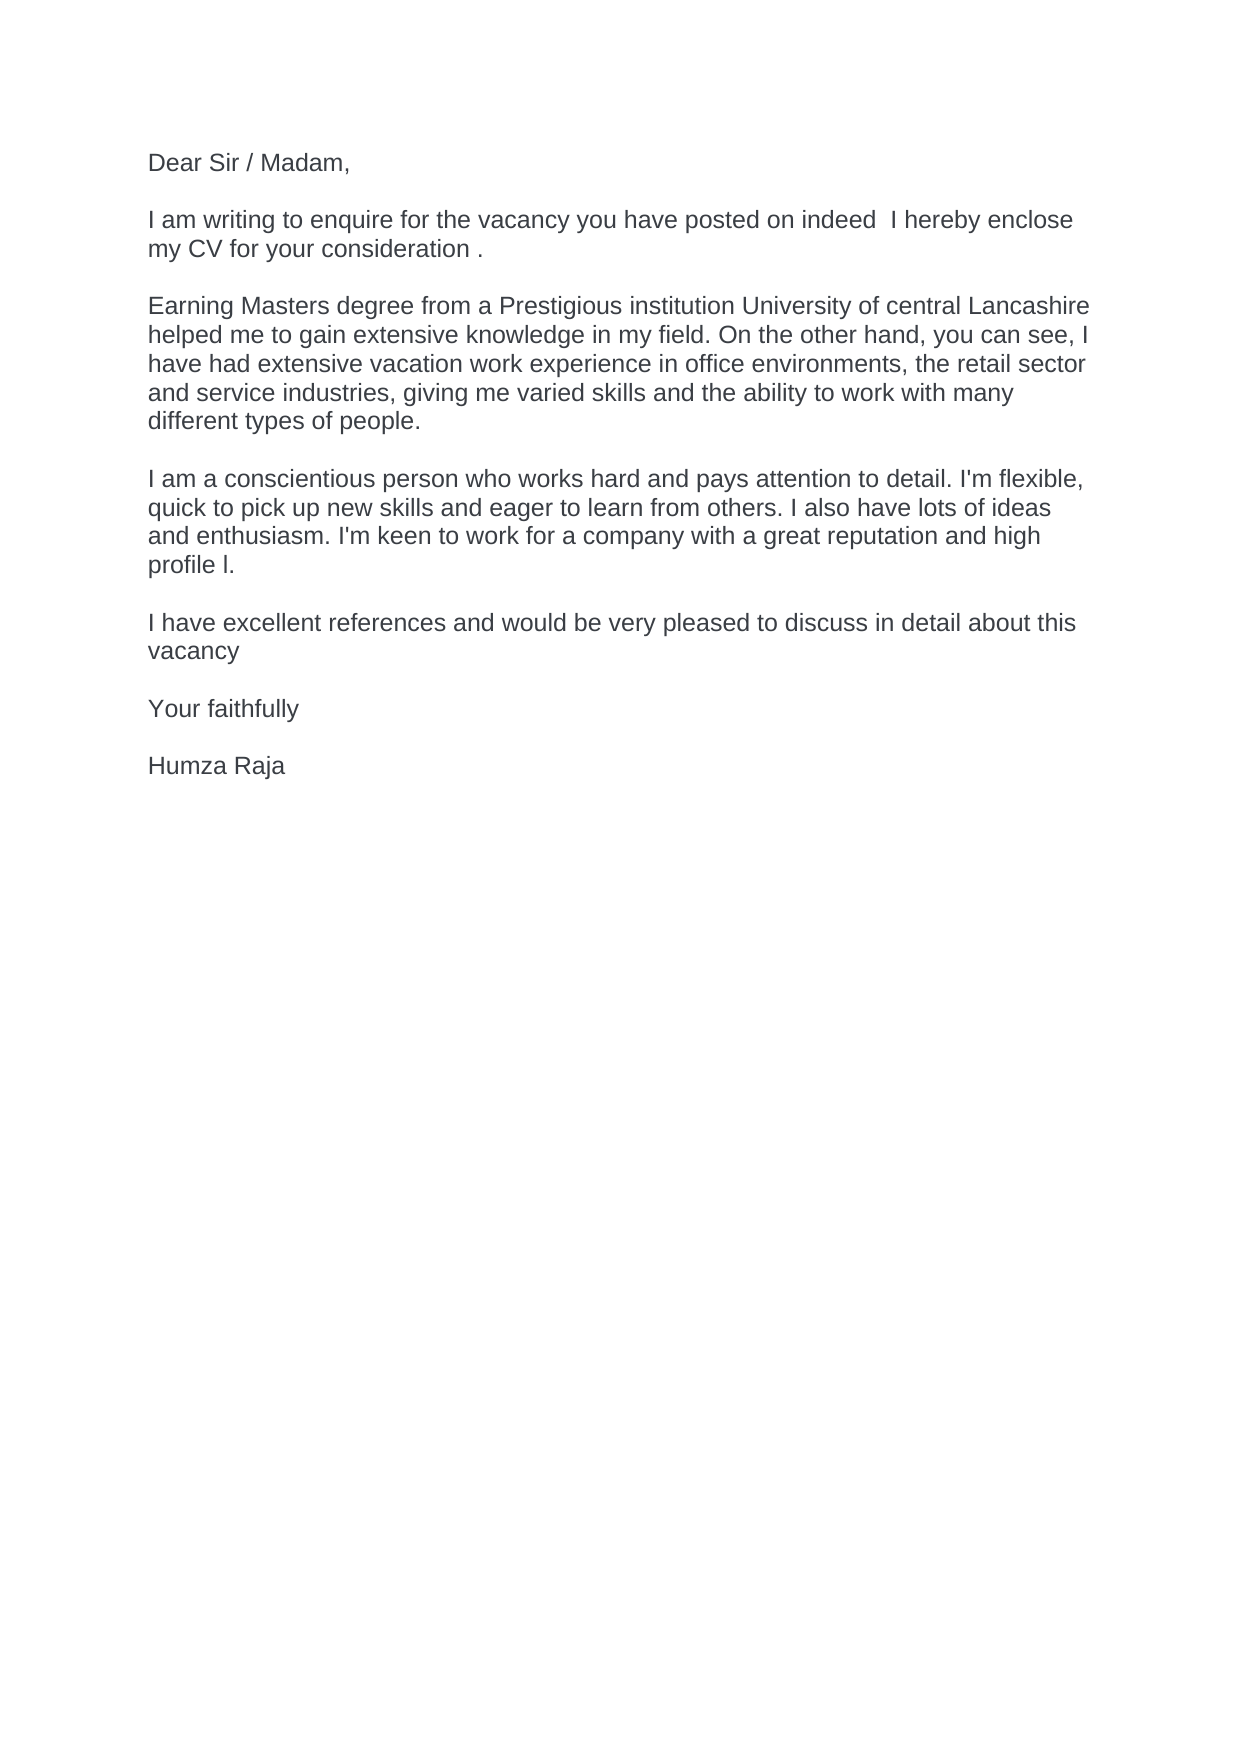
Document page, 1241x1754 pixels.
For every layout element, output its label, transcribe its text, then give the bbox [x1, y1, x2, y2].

text I have excellent references and would be very pleased to discuss in detail about this vacancy [148, 608, 1093, 665]
text Earning Masters degree from a Prestigious institution University of central Lancashire helped me to gain extensive knowledge in my field. On the other hand, you can see, I have had extensive vacation work experience in office environments, the retail sector and service industries, giving me varied skills and the ability to work with many different types of people. [148, 291, 1093, 435]
text Your faithfully [148, 694, 1093, 723]
text Humza Raja [148, 751, 1093, 780]
text Dear Sir / Madam, [148, 148, 1093, 176]
text I am writing to enquire for the vacancy you have posted on indeed I hereby enclose my CV for your consideration . [148, 205, 1093, 263]
text I am a conscientious person who works hard and pays attention to detail. I'm flexible, quick to pick up new skills and eager to learn from others. I also have lots of ideas and enthusiasm. I'm keen to work for a company with a great reputation and high profile l. [148, 464, 1093, 579]
